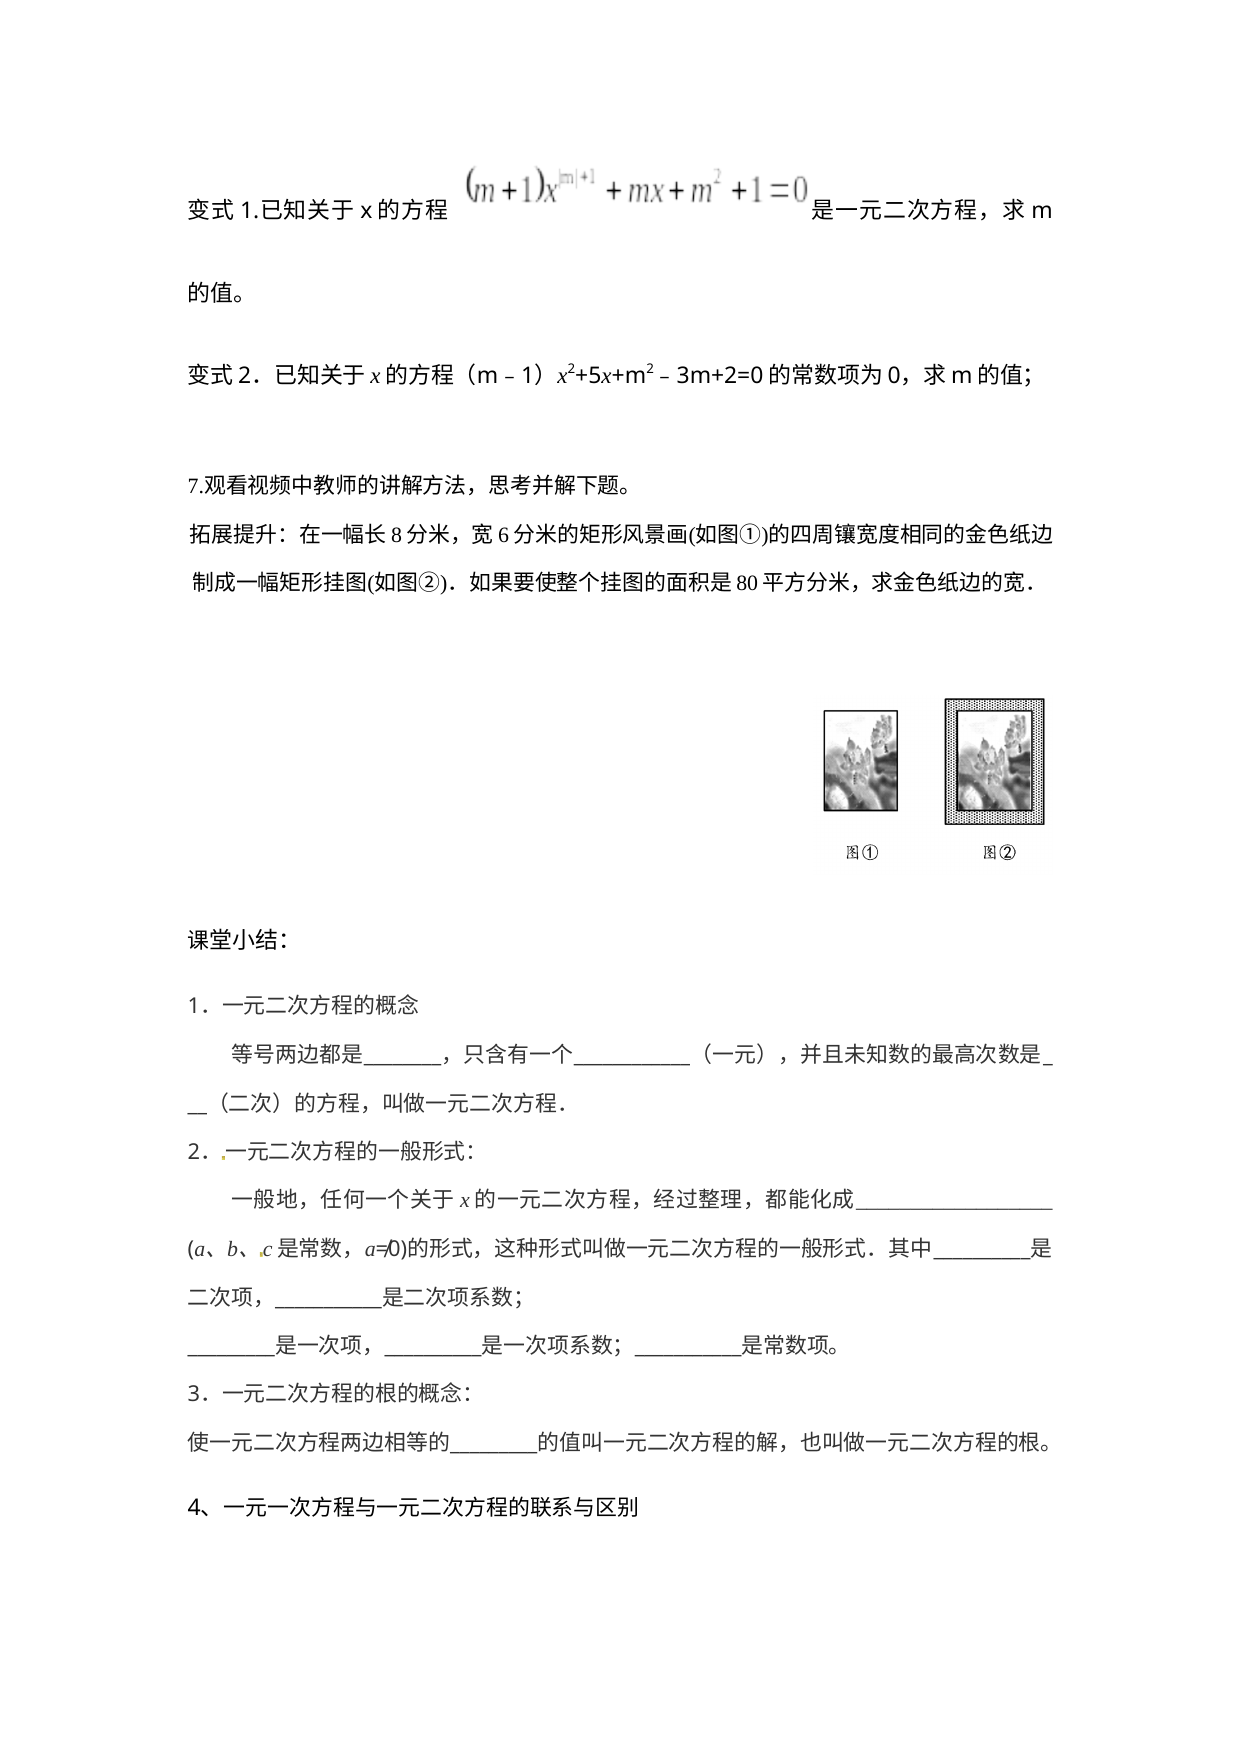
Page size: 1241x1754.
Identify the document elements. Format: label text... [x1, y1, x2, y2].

text 拓展提升：在一幅长8分米，宽6分米的矩形风景画(如图①)的四周镶宽度相同的金色纸边，制成一幅矩形挂图(如图②)．如果要使整个挂图的面积是80平方分米，求金色纸边的宽．:学+科+ 网 [187, 516, 1053, 890]
text 等号两边都是________，只含有一个____________（一元），并且未知数的最高次数是___（二次）的方程，叫做一元二次方程． [187, 1036, 1053, 1118]
text 3．一元二次方程的根的概念： [187, 1376, 1053, 1408]
text 使一元二次方程两边相等的_________的值叫一元二次方程的解，也叫做一元二次方程的根。 [187, 1424, 1053, 1457]
text 7.观看视频中教师的讲解方法，思考并解下题。 [187, 468, 1053, 500]
text 2．一元二次方程的一般形式： [187, 1133, 1053, 1166]
text 变式1.已知关于x的方程 是一元二次方程，求m的值。 [187, 162, 1053, 324]
text 课堂小结： [187, 907, 1053, 972]
text 4、一元一次方程与一元二次方程的联系与区别 [187, 1473, 1053, 1538]
text 1．一元二次方程的概念 [187, 988, 1053, 1021]
text _________是一次项，__________是一次项系数；___________是常数项。 [187, 1328, 1053, 1360]
picture [812, 695, 1053, 875]
text 变式2．已知关于x的方程（m﹣1）x2+5x+m2﹣3m+2=0的常数项为0，求m的值； [187, 341, 1053, 406]
text 一般地，任何一个关于x的一元二次方程，经过整理，都能化成__________________(a、b、c是常数，a≠0)的形式，这种形式叫做一元二次方程的一般形式．其中__________是二次项，___________是二次项系数； [187, 1182, 1053, 1312]
